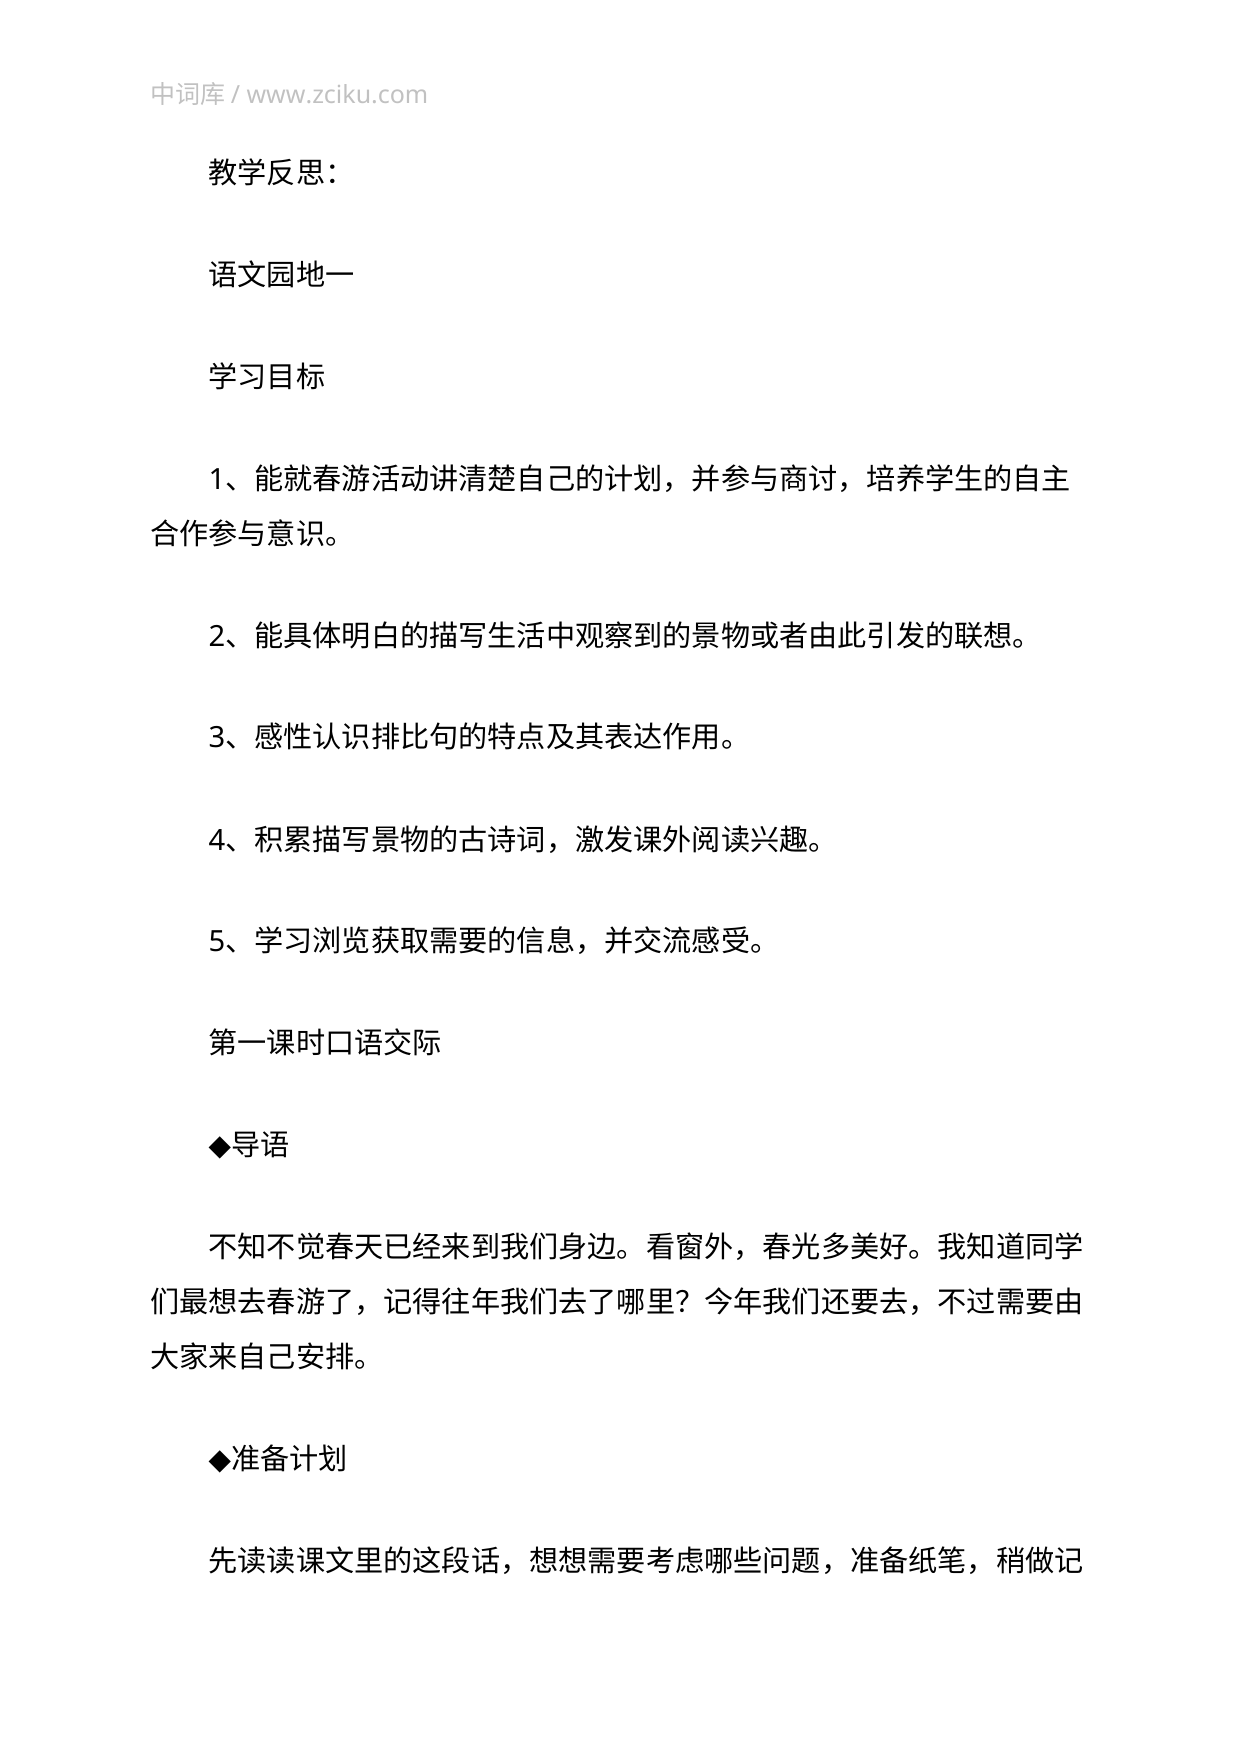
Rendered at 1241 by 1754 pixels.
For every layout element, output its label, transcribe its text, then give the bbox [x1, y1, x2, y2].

text 4、积累描写景物的古诗词，激发课外阅读兴趣。 [150, 816, 1090, 858]
text ◆准备计划 [150, 1435, 1090, 1478]
text 5、学习浏览获取需要的信息，并交流感受。 [150, 918, 1090, 960]
text 不知不觉春天已经来到我们身边。看窗外，春光多美好。我知道同学们最想去春游了，记得往年我们去了哪里？今年我们还要去，不过需要由大家来自己安排。 [150, 1224, 1090, 1376]
text 2、能具体明白的描写生活中观察到的景物或者由此引发的联想。 [150, 612, 1090, 654]
text ◆导语 [150, 1122, 1090, 1164]
text 语文园地一 [150, 252, 1090, 294]
text 3、感性认识排比句的特点及其表达作用。 [150, 714, 1090, 756]
text 1、能就春游活动讲清楚自己的计划，并参与商讨，培养学生的自主合作参与意识。 [150, 455, 1090, 553]
text 第一课时口语交际 [150, 1020, 1090, 1062]
text 教学反思： [150, 150, 1090, 192]
text 学习目标 [150, 353, 1090, 396]
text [150, 1537, 1090, 1579]
